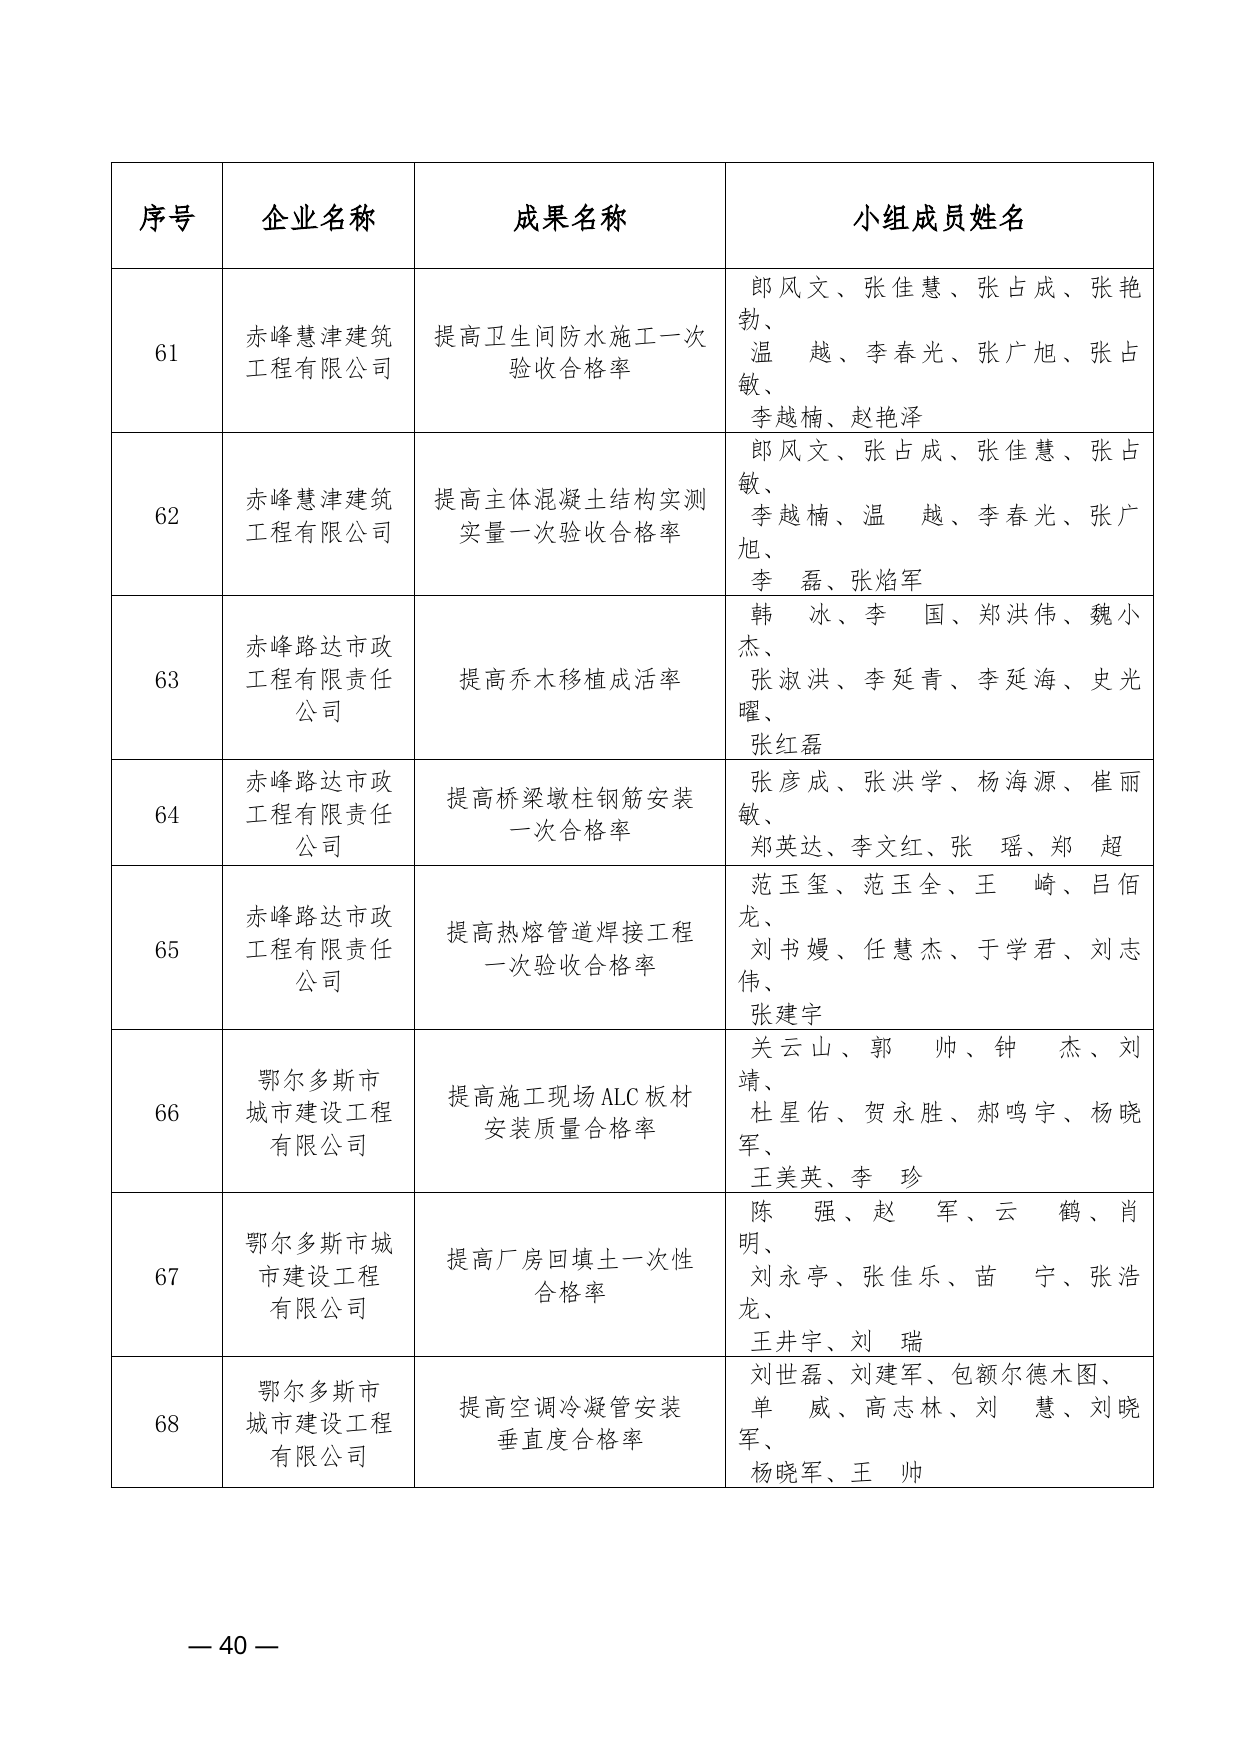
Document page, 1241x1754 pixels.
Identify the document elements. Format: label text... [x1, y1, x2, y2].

table_cell 提高桥梁墩柱钢筋安装 一次合格率 [415, 760, 725, 865]
table_cell 提高乔木移植成活率 [415, 596, 725, 759]
table_cell 63 [112, 596, 222, 759]
table_cell 鄂尔多斯市 城市建设工程有限公司 [223, 1030, 414, 1192]
table_cell 赤峰慧津建筑工程有限公司 [223, 269, 414, 432]
table_cell 范玉玺、范玉全、王 崎、吕佰龙、 刘书嫚、任慧杰、于学君、刘志伟、 张建宇 [726, 866, 1153, 1029]
table_cell 张彦成、张洪学、杨海源、崔丽敏、 郑英达、李文红、张 瑶、郑 超 [726, 760, 1153, 865]
table_cell 陈 强、赵 军、云 鹤、肖 明、 刘永亭、张佳乐、苗 宁、张浩龙、 王井宇、刘 瑞 [726, 1193, 1153, 1356]
table_cell 62 [112, 433, 222, 595]
table_cell 61 [112, 269, 222, 432]
table_cell 鄂尔多斯市城市建设工程 有限公司 [223, 1193, 414, 1356]
table_header 成果名称 [415, 163, 725, 268]
table_header 小组成员姓名 [726, 163, 1153, 268]
table_cell 赤峰路达市政工程有限责任公司 [223, 866, 414, 1029]
table_cell 提高施工现场ALC板材 安装质量合格率 [415, 1030, 725, 1192]
table_cell 提高卫生间防水施工一次验收合格率 [415, 269, 725, 432]
table_cell 鄂尔多斯市 城市建设工程有限公司 [223, 1357, 414, 1487]
table_cell 刘世磊、刘建军、包额尔德木图、 单 威、高志林、刘 慧、刘晓军、 杨晓军、王 帅 [726, 1357, 1153, 1487]
table_cell 赤峰慧津建筑工程有限公司 [223, 433, 414, 595]
table_cell 郎风文、张佳慧、张占成、张艳勃、 温 越、李春光、张广旭、张占敏、 李越楠、赵艳泽 [726, 269, 1153, 432]
table_cell 提高主体混凝土结构实测实量一次验收合格率 [415, 433, 725, 595]
table_cell 赤峰路达市政工程有限责任公司 [223, 760, 414, 865]
table_header 序号 [112, 163, 222, 268]
table_header 企业名称 [223, 163, 414, 268]
table_cell 关云山、郭 帅、钟 杰、刘 靖、 杜星佑、贺永胜、郝鸣宇、杨晓军、 王美英、李 珍 [726, 1030, 1153, 1192]
table_cell 68 [112, 1357, 222, 1487]
table_cell 郎风文、张占成、张佳慧、张占敏、 李越楠、温 越、李春光、张广旭、 李 磊、张焰军 [726, 433, 1153, 595]
table_cell 赤峰路达市政工程有限责任公司 [223, 596, 414, 759]
table_cell 66 [112, 1030, 222, 1192]
table_cell 65 [112, 866, 222, 1029]
table_cell 韩 冰、李 国、郑洪伟、魏小杰、 张淑洪、李延青、李延海、史光曜、 张红磊 [726, 596, 1153, 759]
table_cell 提高厂房回填土一次性 合格率 [415, 1193, 725, 1356]
table_cell 64 [112, 760, 222, 865]
table_cell 67 [112, 1193, 222, 1356]
table_cell 提高热熔管道焊接工程 一次验收合格率 [415, 866, 725, 1029]
table_cell 提高空调冷凝管安装 垂直度合格率 [415, 1357, 725, 1487]
